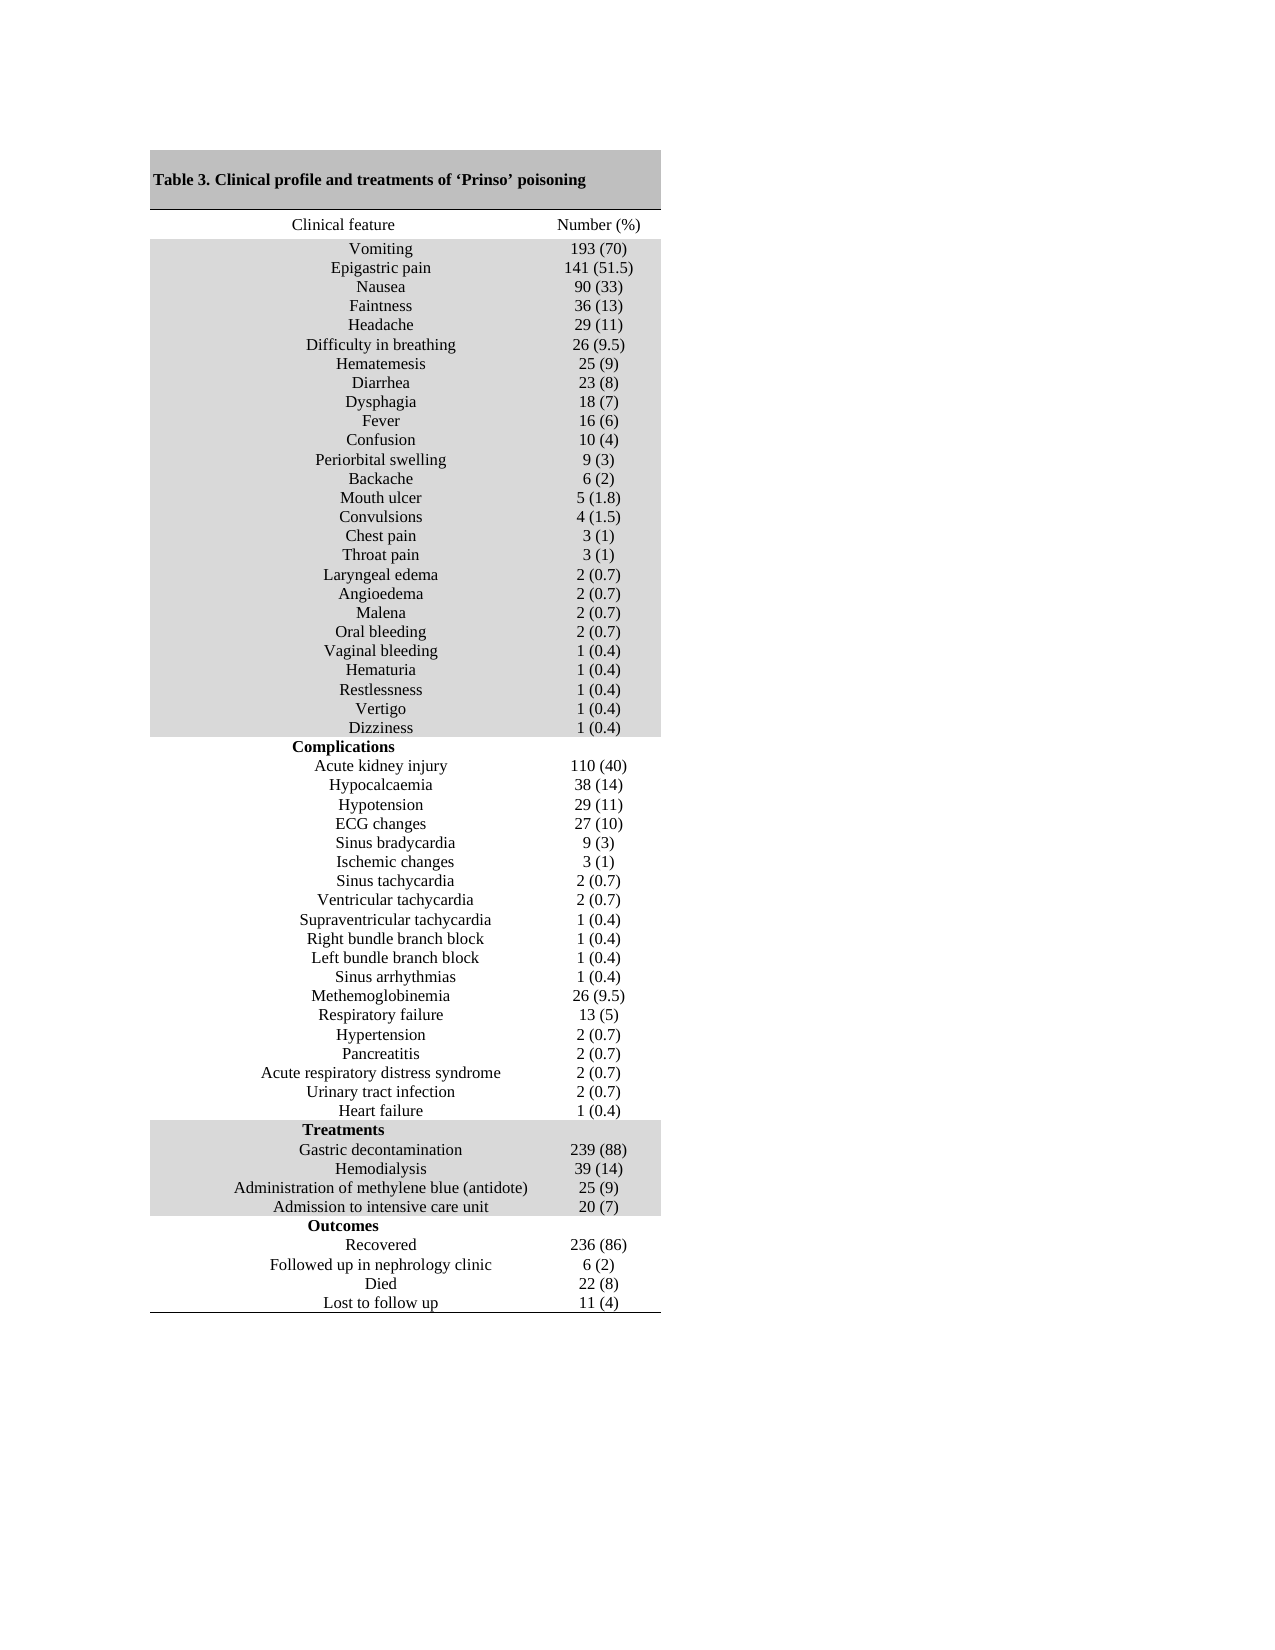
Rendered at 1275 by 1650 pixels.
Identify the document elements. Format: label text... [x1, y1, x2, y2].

table_cell 193 (70) 141 (51.5) 90 (33) 36 (13) 29 (11) 26 (9.5) 25 (9) 23 (8) 18 (7) 16 (6) 10 (4) 9 (3) 6 (2) 5 (1.8) 4 (1.5) 3 (1) 3 (1) 2 (0.7) 2 (0.7) 2 (0.7) 2 (0.7) 1 (0.4) 1 (0.4) 1 (0.4) 1 (0.4) 1 (0.4) [536, 239, 661, 737]
table_cell 110 (40) 38 (14) 29 (11) 27 (10) 9 (3) 3 (1) 2 (0.7) 2 (0.7) 1 (0.4) 1 (0.4) 1 (0.4) 1 (0.4) 26 (9.5) 13 (5) 2 (0.7) 2 (0.7) 2 (0.7) 2 (0.7) 1 (0.4) [536, 737, 661, 1120]
table_cell Outcomes Recovered Followed up in nephrology clinic Died Lost to follow up [150, 1216, 536, 1312]
table_cell Complications Acute kidney injury Hypocalcaemia Hypotension ECG changes Sinus bradycardia Ischemic changes Sinus tachycardia Ventricular tachycardia Supraventricular tachycardia Right bundle branch block Left bundle branch block Sinus arrhythmias Methemoglobinemia Respiratory failure Hypertension Pancreatitis Acute respiratory distress syndrome Urinary tract infection Heart failure [150, 737, 536, 1120]
table_cell 236 (86) 6 (2) 22 (8) 11 (4) [536, 1216, 661, 1312]
table_cell Vomiting Epigastric pain Nausea Faintness Headache Difficulty in breathing Hematemesis Diarrhea Dysphagia Fever Confusion Periorbital swelling Backache Mouth ulcer Convulsions Chest pain Throat pain Laryngeal edema Angioedema Malena Oral bleeding Vaginal bleeding Hematuria Restlessness Vertigo Dizziness [150, 239, 536, 737]
table_cell Clinical feature [150, 210, 536, 238]
table_header Table 3. Clinical profile and treatments of ‘Prinso’ poisoning [150, 150, 661, 209]
table_cell Number (%) [536, 210, 661, 238]
table_cell 239 (88) 39 (14) 25 (9) 20 (7) [536, 1120, 661, 1216]
table_cell Treatments Gastric decontamination Hemodialysis Administration of methylene blue (antidote) Admission to intensive care unit [150, 1120, 536, 1216]
